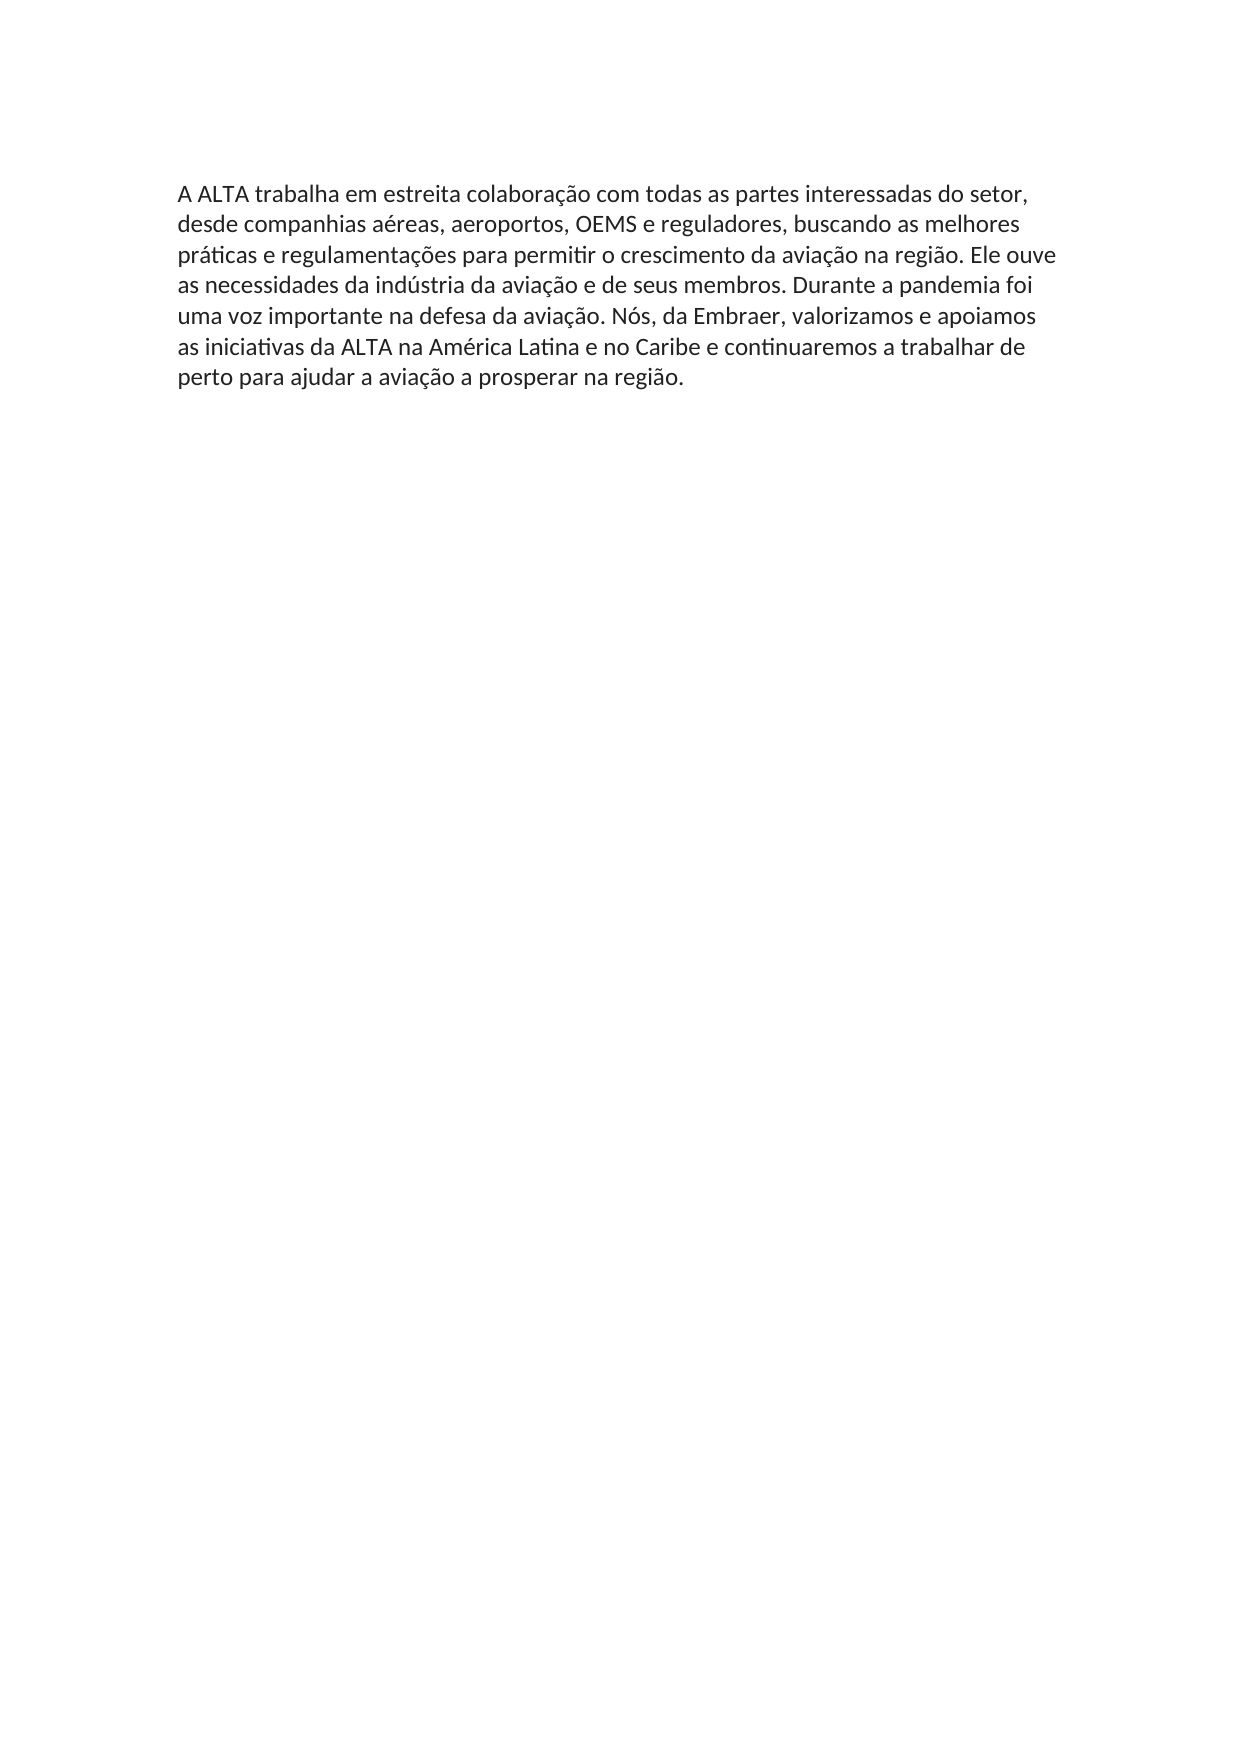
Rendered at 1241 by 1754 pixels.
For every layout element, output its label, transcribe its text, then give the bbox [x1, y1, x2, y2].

text A ALTA trabalha em estreita colaboração com todas as partes interessadas do setor, desde companhias aéreas, aeroportos, OEMS e reguladores, buscando as melhores práticas e regulamentações para permitir o crescimento da aviação na região. Ele ouve as necessidades da indústria da aviação e de seus membros. Durante a pandemia foi uma voz importante na defesa da aviação. Nós, da Embraer, valorizamos e apoiamos as iniciativas da ALTA na América Latina e no Caribe e continuaremos a trabalhar de perto para ajudar a aviação a prosperar na região. [177, 178, 1063, 392]
